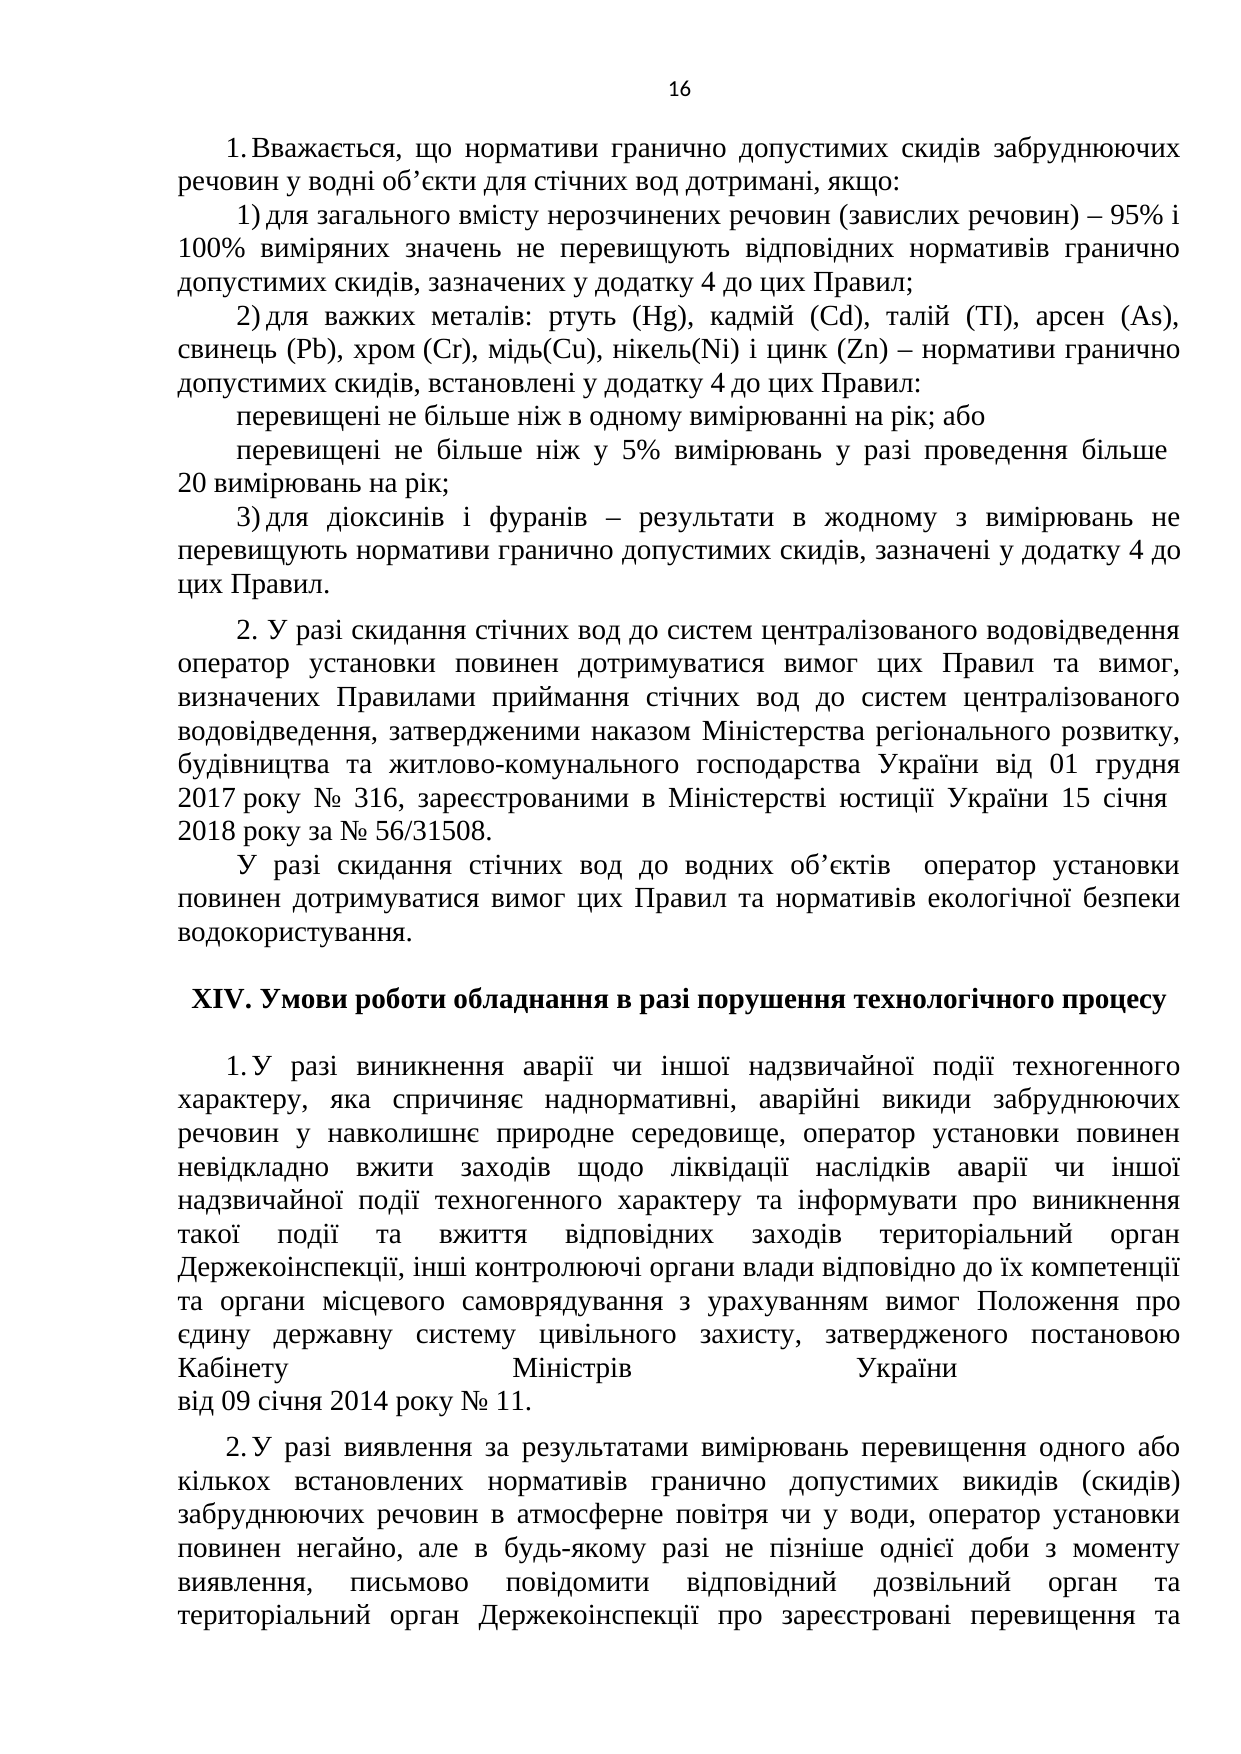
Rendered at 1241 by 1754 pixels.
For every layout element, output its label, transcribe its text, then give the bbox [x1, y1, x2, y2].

list перевищені не більше ніж у 5% вимірювань у разі проведення більше 20 вимірювань на рік; [177, 432, 1181, 499]
list У разі виникнення аварії чи іншої надзвичайної події техногенного характеру, яка спричиняє наднормативні, аварійні викиди забруднюючих речовин у навколишнє природне середовище, оператор установки повинен невідкладно вжити заходів щодо ліквідації наслідків аварії чи іншої надзвичайної події техногенного характеру та інформувати про виникнення такої події та вжиття відповідних заходів територіальний орган Держекоінспекції, інші контролюючі органи влади відповідно до їх компетенції та органи місцевого самоврядування з урахуванням вимог Положення про єдину державну систему цивільного захисту, затвердженого постановою Кабінету Міністрів України від 09 січня 2014 року № 11. [177, 1048, 1181, 1417]
list Вважається, що нормативи гранично допустимих скидів забруднюючих речовин у водні об’єкти для стічних вод дотримані, якщо: [177, 130, 1181, 197]
list для діоксинів і фуранів – результати в жодному з вимірювань не перевищують нормативи гранично допустимих скидів, зазначені у додатку 4 до цих Правил. [177, 499, 1181, 599]
list перевищені не більше ніж в одному вимірюванні на рік; або [177, 398, 1181, 432]
list для загального вмісту нерозчинених речовин (завислих речовин) – 95% і 100% виміряних значень не перевищують відповідних нормативів гранично допустимих скидів, зазначених у додатку 4 до цих Правил; [177, 197, 1181, 298]
list XIV. Умови роботи обладнання в разі порушення технологічного процесу [177, 981, 1181, 1014]
list для важких металів: ртуть (Hg), кадмій (Cd), талій (TI), арсен (As), свинець (Pb), хром (Cr), мідь(Cu), нікель(Ni) і цинк (Zn) – нормативи гранично допустимих скидів, встановлені у додатку 4 до цих Правил: [177, 298, 1181, 398]
text 2. У разі скидання стічних вод до систем централізованого водовідведення оператор установки повинен дотримуватися вимог цих Правил та вимог, визначених Правилами приймання стічних вод до систем централізованого водовідведення, затвердженими наказом Міністерства регіонального розвитку, будівництва та житлово-комунального господарства України від 01 грудня 2017 року № 316, зареєстрованими в Міністерстві юстиції України 15 січня 2018 року за № 56/31508. [177, 612, 1181, 847]
text У разі скидання стічних вод до водних об’єктів оператор установки повинен дотримуватися вимог цих Правил та нормативів екологічної безпеки водокористування. [177, 847, 1181, 947]
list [177, 1429, 1181, 1631]
